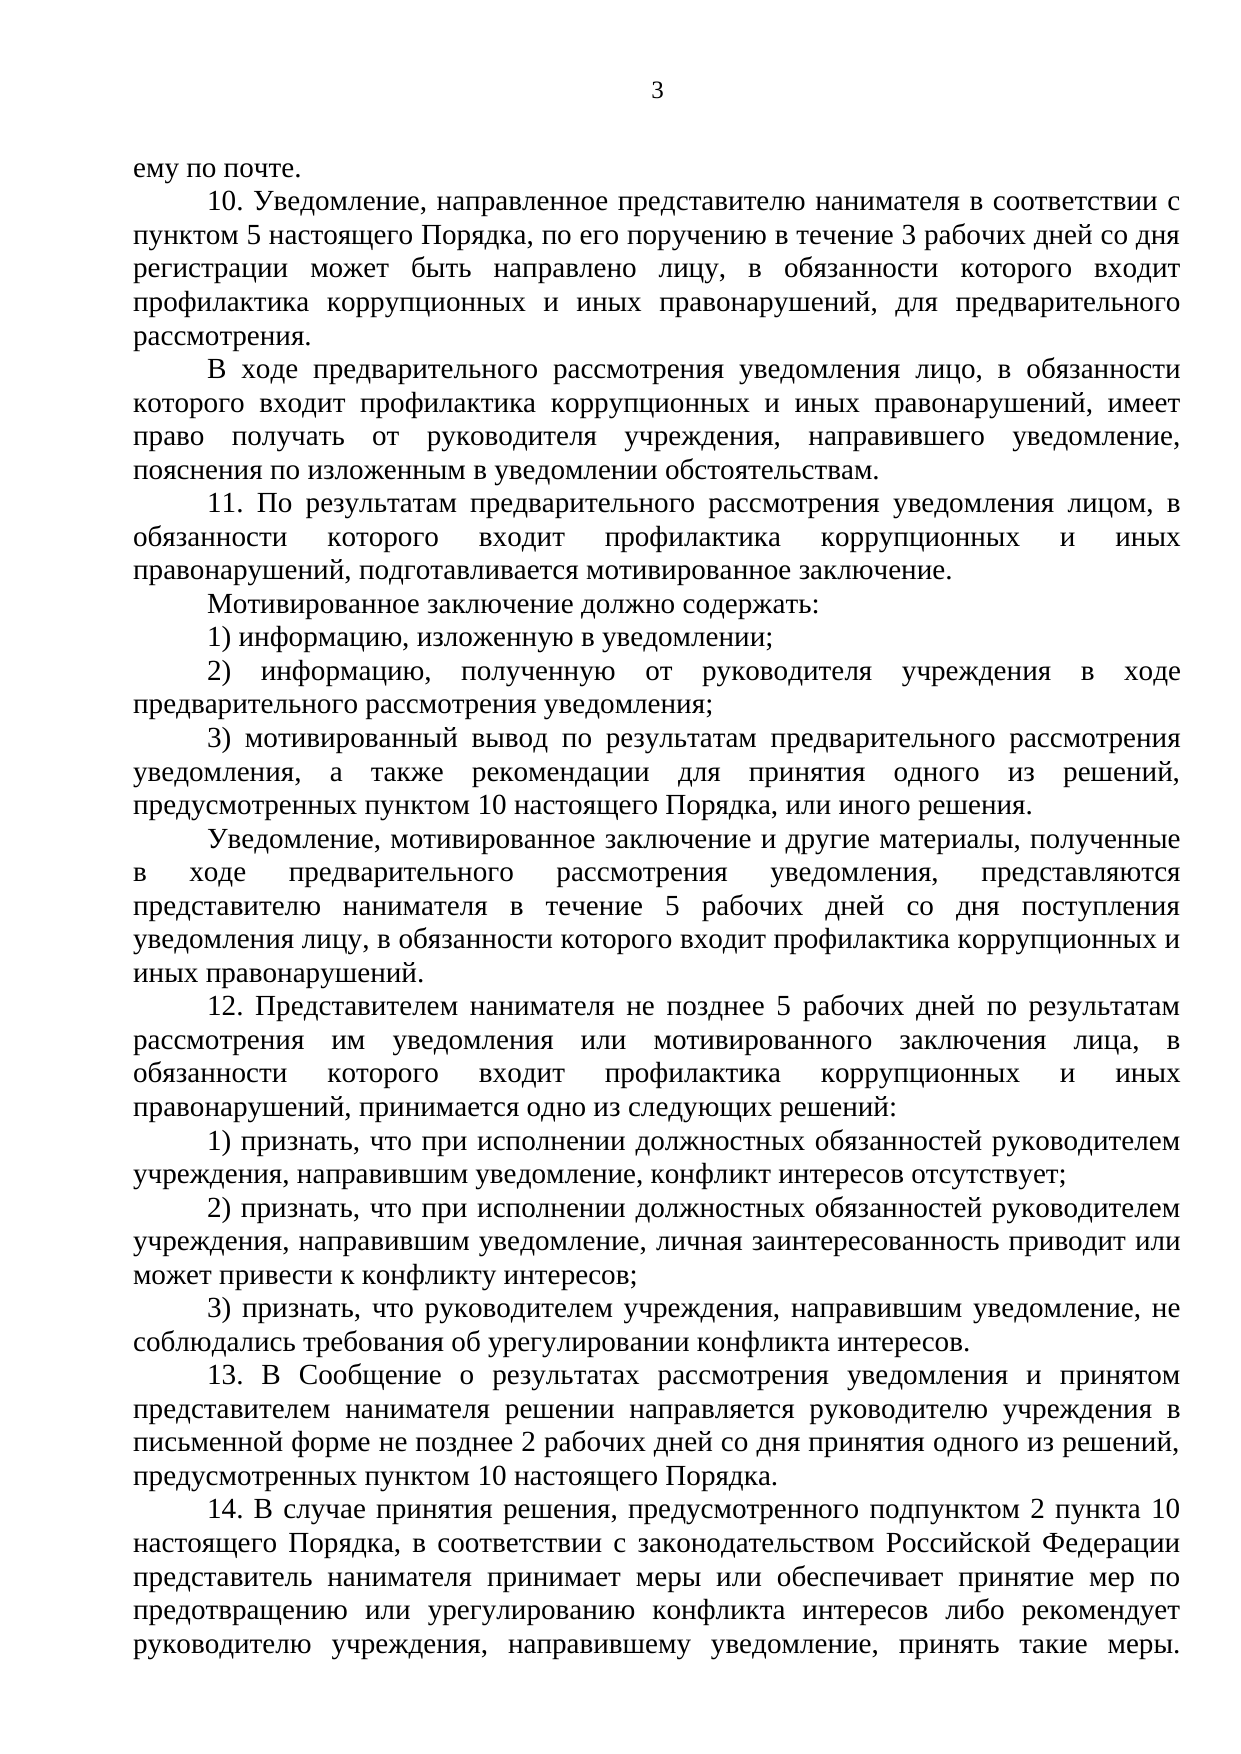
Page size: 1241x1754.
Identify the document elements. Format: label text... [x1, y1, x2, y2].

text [133, 150, 1181, 183]
text 3) признать, что руководителем учреждения, направившим уведомление, не соблюдались требования об урегулировании конфликта интересов. [133, 1290, 1181, 1357]
text 13. В Сообщение о результатах рассмотрения уведомления и принятом представителем нанимателя решении направляется руководителю учреждения в письменной форме не позднее 2 рабочих дней со дня принятия одного из решений, предусмотренных пунктом 10 настоящего Порядка. [133, 1357, 1181, 1492]
text 2) признать, что при исполнении должностных обязанностей руководителем учреждения, направившим уведомление, личная заинтересованность приводит или может привести к конфликту интересов; [133, 1190, 1181, 1290]
text 2) информацию, полученную от руководителя учреждения в ходе предварительного рассмотрения уведомления; [133, 653, 1181, 720]
text Мотивированное заключение должно содержать: [133, 586, 1181, 619]
text 10. Уведомление, направленное представителю нанимателя в соответствии с пунктом 5 настоящего Порядка, по его поручению в течение 3 рабочих дней со дня регистрации может быть направлено лицу, в обязанности которого входит профилактика коррупционных и иных правонарушений, для предварительного рассмотрения. [133, 183, 1181, 351]
text Уведомление, мотивированное заключение и другие материалы, полученные в ходе предварительного рассмотрения уведомления, представляются представителю нанимателя в течение 5 рабочих дней со дня поступления уведомления лицу, в обязанности которого входит профилактика коррупционных и иных правонарушений. [133, 821, 1181, 988]
text 1) информацию, изложенную в уведомлении; [133, 619, 1181, 653]
text 1) признать, что при исполнении должностных обязанностей руководителем учреждения, направившим уведомление, конфликт интересов отсутствует; [133, 1123, 1181, 1190]
text 12. Представителем нанимателя не позднее 5 рабочих дней по результатам рассмотрения им уведомления или мотивированного заключения лица, в обязанности которого входит профилактика коррупционных и иных правонарушений, принимается одно из следующих решений: [133, 988, 1181, 1123]
text 3) мотивированный вывод по результатам предварительного рассмотрения уведомления, а также рекомендации для принятия одного из решений, предусмотренных пунктом 10 настоящего Порядка, или иного решения. [133, 720, 1181, 821]
text 11. По результатам предварительного рассмотрения уведомления лицом, в обязанности которого входит профилактика коррупционных и иных правонарушений, подготавливается мотивированное заключение. [133, 485, 1181, 586]
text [133, 1492, 1181, 1659]
text В ходе предварительного рассмотрения уведомления лицо, в обязанности которого входит профилактика коррупционных и иных правонарушений, имеет право получать от руководителя учреждения, направившего уведомление, пояснения по изложенным в уведомлении обстоятельствам. [133, 351, 1181, 485]
